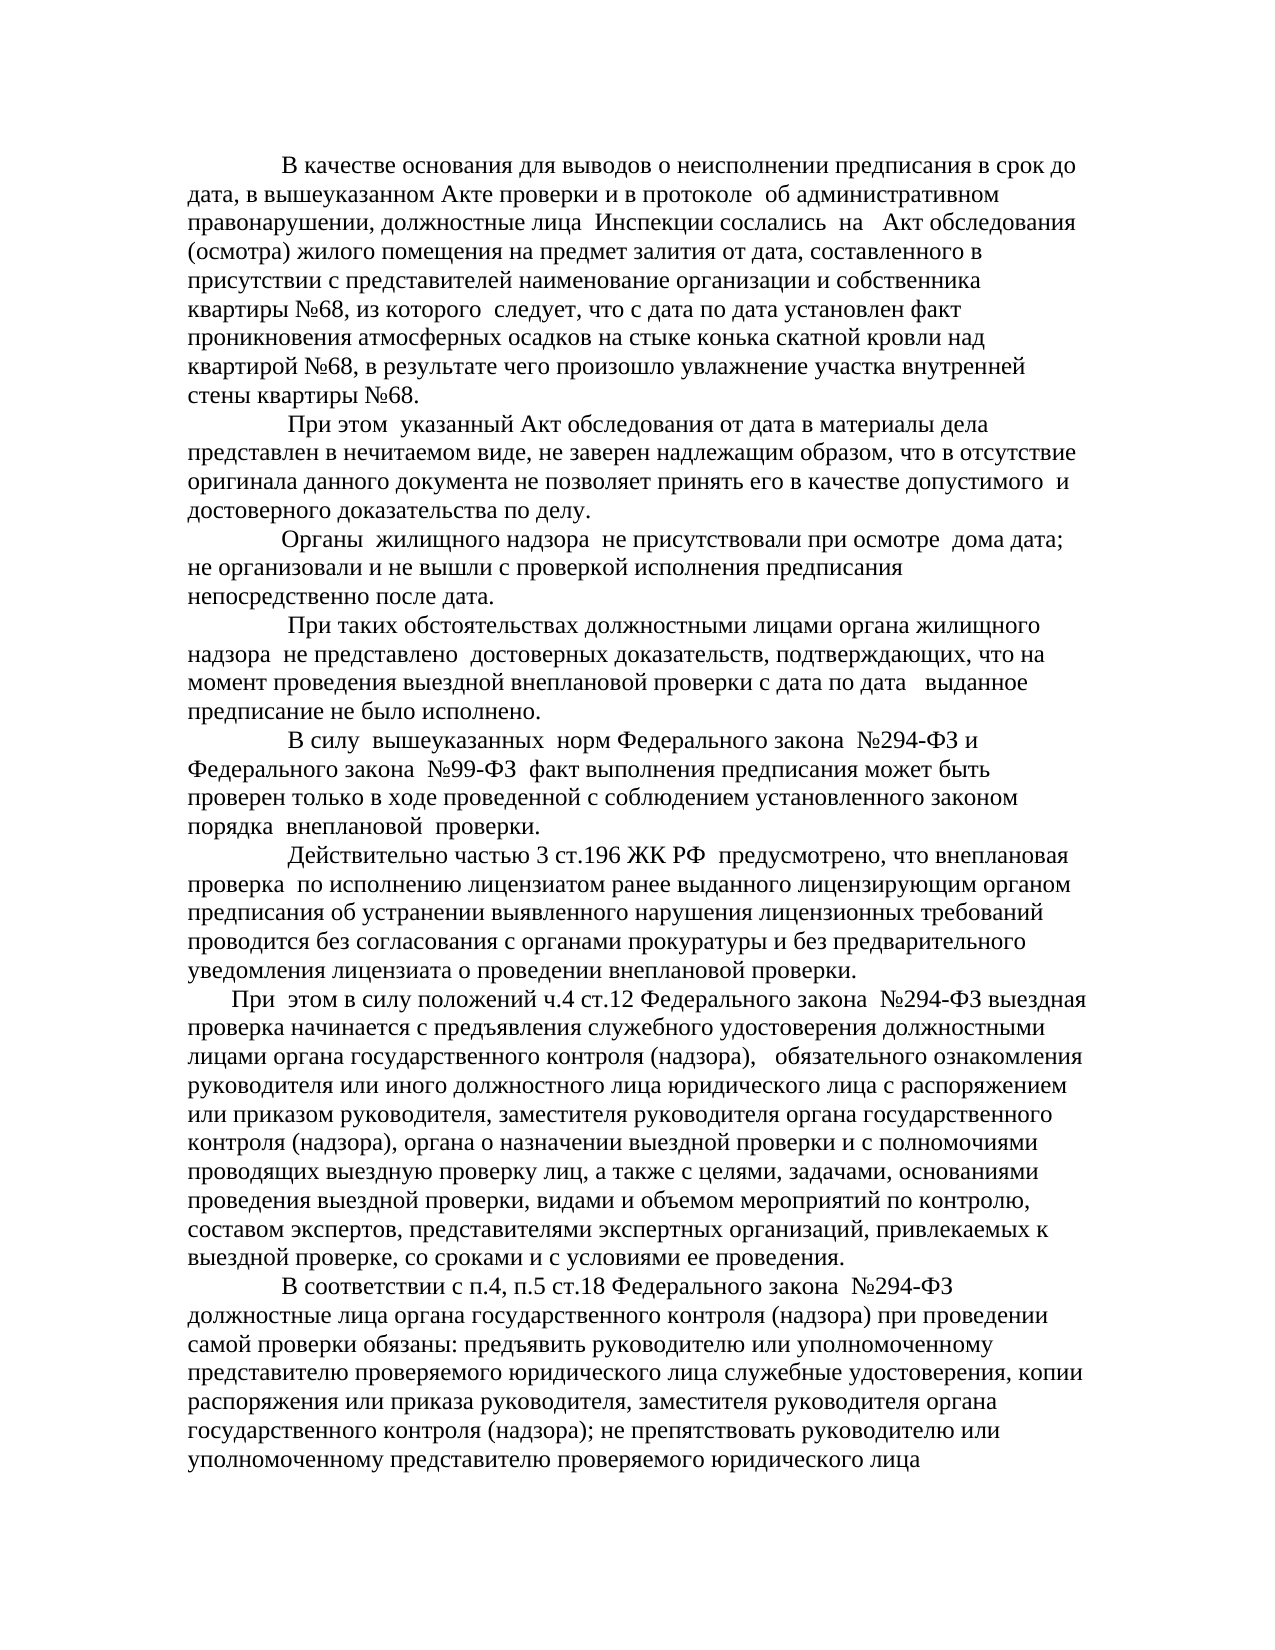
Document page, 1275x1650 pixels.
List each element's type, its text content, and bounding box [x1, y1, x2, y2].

text Действительно частью 3 ст.196 ЖК РФ предусмотрено, что внеплановая проверка по исполнению лицензиатом ранее выданного лицензирующим органом предписания об устранении выявленного нарушения лицензионных требований проводится без согласования с органами прокуратуры и без предварительного уведомления лицензиата о проведении внеплановой проверки. [187, 840, 1087, 984]
text При таких обстоятельствах должностными лицами органа жилищного надзора не представлено достоверных доказательств, подтверждающих, что на момент проведения выездной внеплановой проверки с дата по дата выданное предписание не было исполнено. [187, 610, 1087, 725]
text При этом в силу положений ч.4 ст.12 Федерального закона №294-ФЗ выездная проверка начинается с предъявления служебного удостоверения должностными лицами органа государственного контроля (надзора), обязательного ознакомления руководителя или иного должностного лица юридического лица с распоряжением или приказом руководителя, заместителя руководителя органа государственного контроля (надзора), органа о назначении выездной проверки и с полномочиями проводящих выездную проверку лиц, а также с целями, задачами, основаниями проведения выездной проверки, видами и объемом мероприятий по контролю, составом экспертов, представителями экспертных организаций, привлекаемых к выездной проверке, со сроками и с условиями ее проведения. [187, 984, 1087, 1271]
text Органы жилищного надзора не присутствовали при осмотре дома дата; не организовали и не вышли с проверкой исполнения предписания непосредственно после дата. [187, 524, 1087, 610]
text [187, 1271, 1087, 1472]
text При этом указанный Акт обследования от дата в материалы дела представлен в нечитаемом виде, не заверен надлежащим образом, что в отсутствие оригинала данного документа не позволяет принять его в качестве допустимого и достоверного доказательства по делу. [187, 409, 1087, 524]
text В качестве основания для выводов о неисполнении предписания в срок до дата, в вышеуказанном Акте проверки и в протоколе об административном правонарушении, должностные лица Инспекции сослались на Акт обследования (осмотра) жилого помещения на предмет залития от дата, составленного в присутствии с представителей наименование организации и собственника квартиры №68, из которого следует, что с дата по дата установлен факт проникновения атмосферных осадков на стыке конька скатной кровли над квартирой №68, в результате чего произошло увлажнение участка внутренней стены квартиры №68. [187, 150, 1087, 409]
text В силу вышеуказанных норм Федерального закона №294-ФЗ и Федерального закона №99-ФЗ факт выполнения предписания может быть проверен только в ходе проведенной с соблюдением установленного законом порядка внеплановой проверки. [187, 725, 1087, 840]
